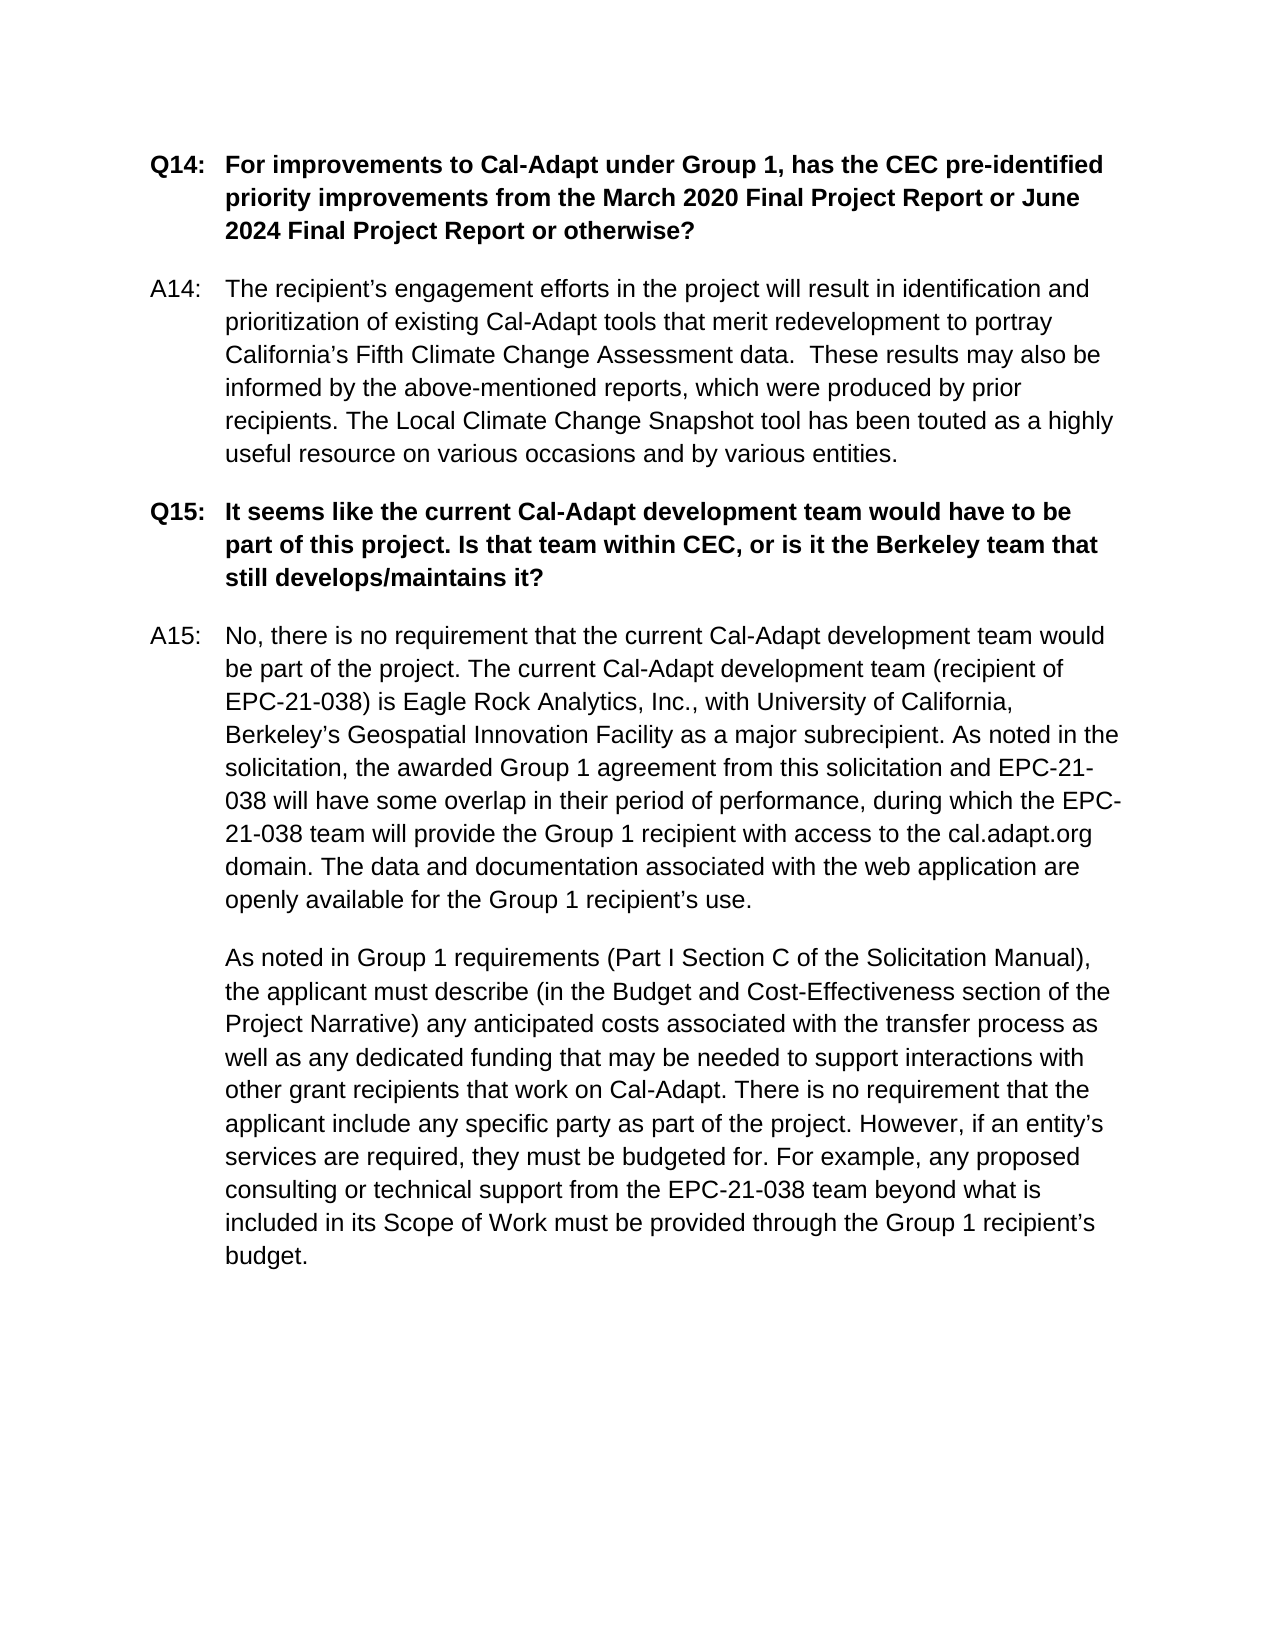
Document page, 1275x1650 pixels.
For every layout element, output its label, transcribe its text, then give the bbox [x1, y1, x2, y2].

text A14: The recipient’s engagement efforts in the project will result in identification and prioritization of existing Cal-Adapt tools that merit redevelopment to portray California’s Fifth Climate Change Assessment data. These results may also be informed by the above-mentioned reports, which were produced by prior recipients. The Local Climate Change Snapshot tool has been touted as a highly useful resource on various occasions and by various entities. [150, 274, 1125, 468]
text Q15: It seems like the current Cal-Adapt development team would have to be part of this project. Is that team within CEC, or is it the Berkeley team that still develops/maintains it? [150, 497, 1125, 592]
text Q14: For improvements to Cal-Adapt under Group 1, has the CEC pre-identified priority improvements from the March 2020 Final Project Report or June 2024 Final Project Report or otherwise? [150, 150, 1125, 245]
text A15: No, there is no requirement that the current Cal-Adapt development team would be part of the project. The current Cal-Adapt development team (recipient of EPC-21-038) is Eagle Rock Analytics, Inc., with University of California, Berkeley’s Geospatial Innovation Facility as a major subrecipient. As noted in the solicitation, the awarded Group 1 agreement from this solicitation and EPC-21-038 will have some overlap in their period of performance, during which the EPC-21-038 team will provide the Group 1 recipient with access to the cal.adapt.org domain. The data and documentation associated with the web application are openly available for the Group 1 recipient’s use. [150, 621, 1125, 914]
text As noted in Group 1 requirements (Part I Section C of the Solicitation Manual), the applicant must describe (in the Budget and Cost-Effectiveness section of the Project Narrative) any anticipated costs associated with the transfer process as well as any dedicated funding that may be needed to support interactions with other grant recipients that work on Cal-Adapt. There is no requirement that the applicant include any specific party as part of the project. However, if an entity’s services are required, they must be budgeted for. For example, any proposed consulting or technical support from the EPC-21-038 team beyond what is included in its Scope of Work must be provided through the Group 1 recipient’s budget. [225, 943, 1125, 1269]
